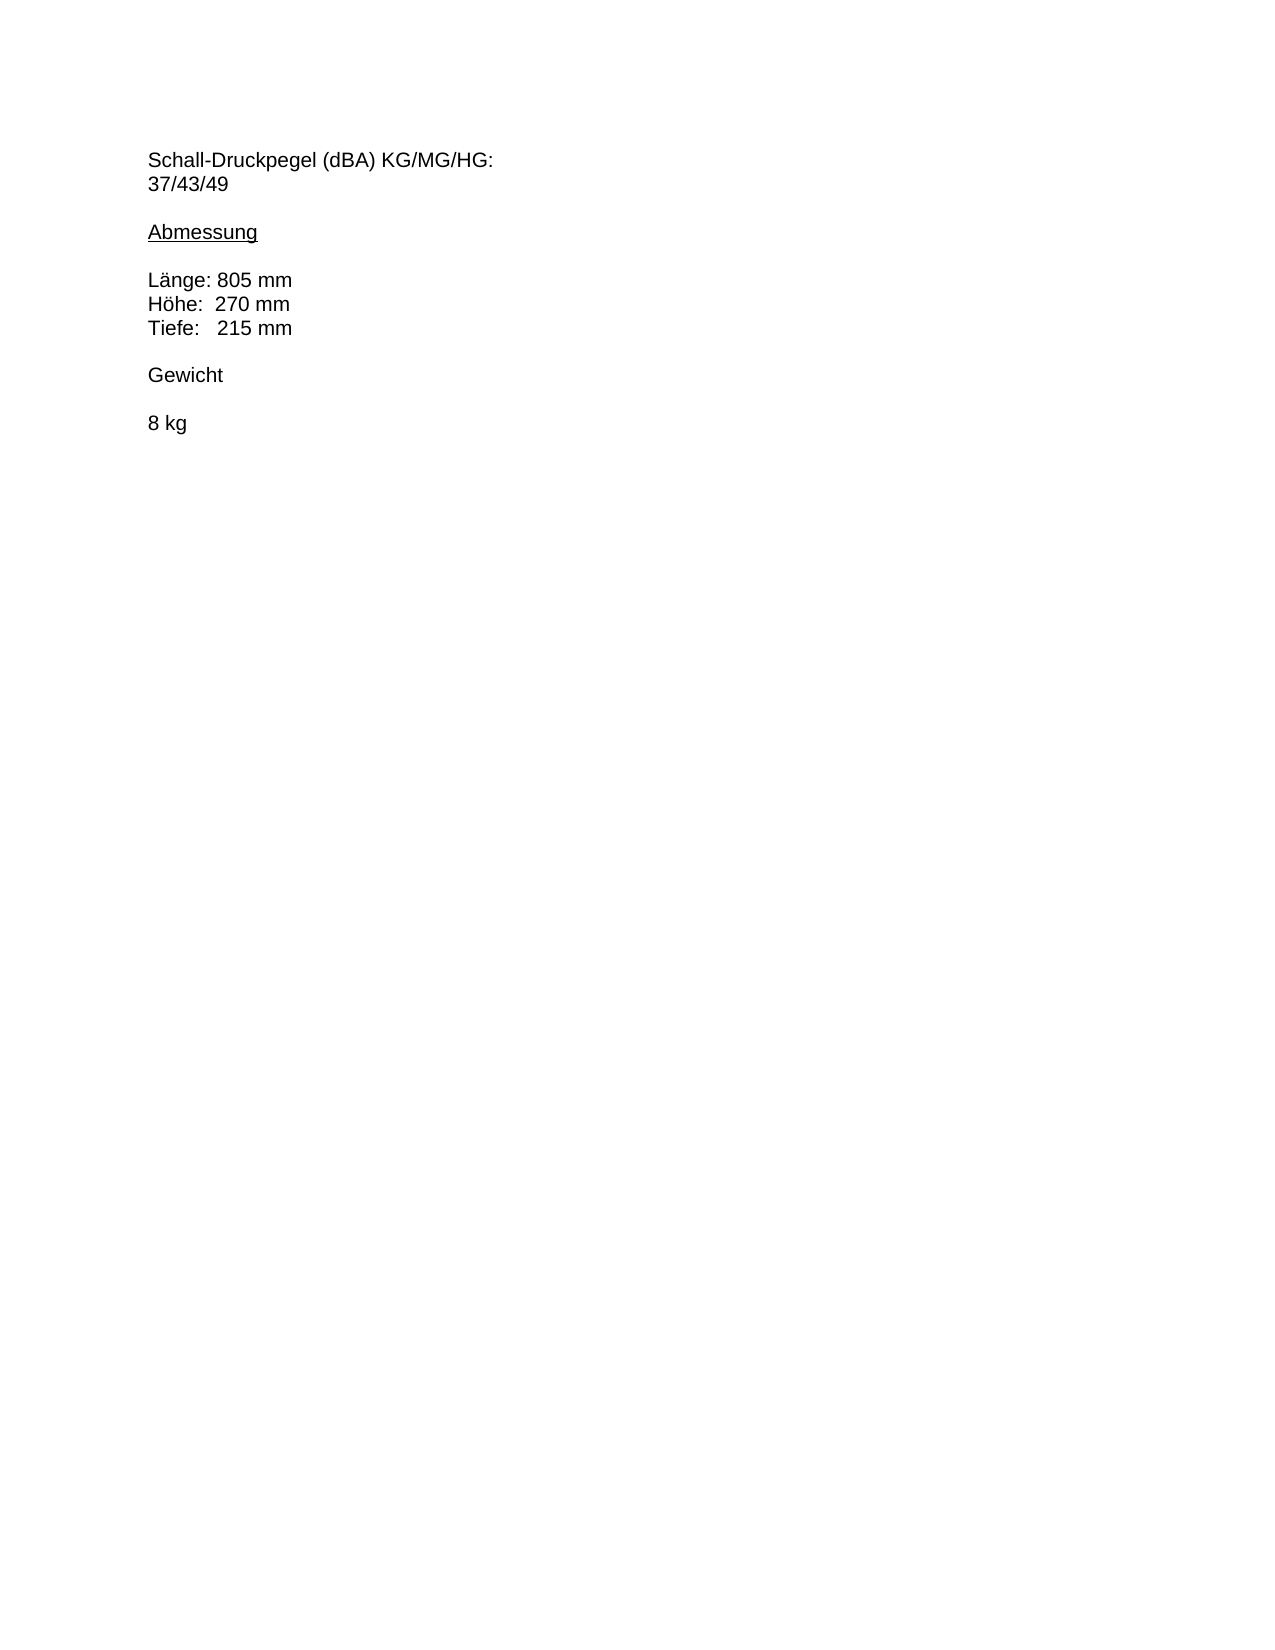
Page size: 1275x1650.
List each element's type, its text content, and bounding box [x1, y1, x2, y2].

text Höhe: 270 mm [148, 291, 1127, 315]
text Gewicht [148, 363, 1127, 387]
text Schall-Druckpegel (dBA) KG/MG/HG: [148, 148, 1127, 172]
text Tiefe: 215 mm [148, 315, 1127, 339]
text 37/43/49 [148, 172, 1127, 196]
text 8 kg [148, 411, 1127, 435]
text Abmessung [148, 219, 1127, 243]
text Länge: 805 mm [148, 267, 1127, 291]
